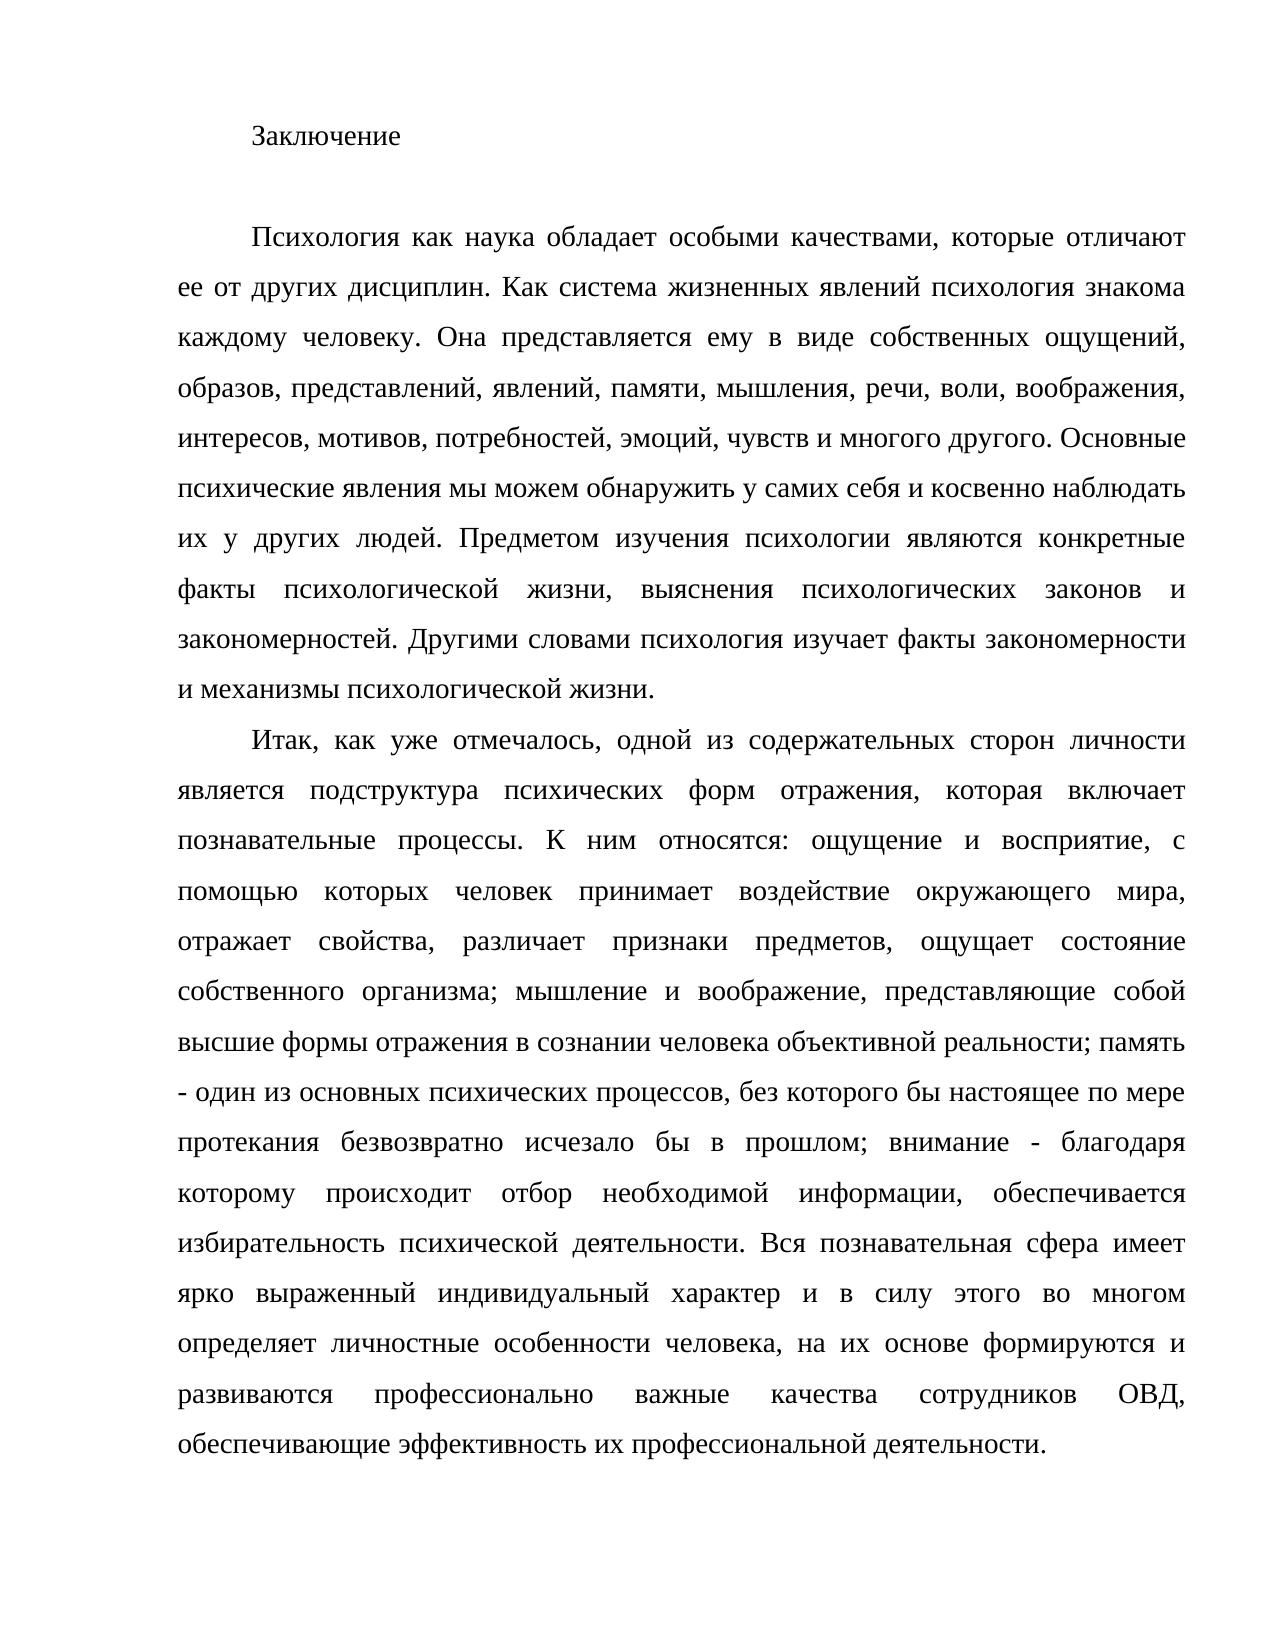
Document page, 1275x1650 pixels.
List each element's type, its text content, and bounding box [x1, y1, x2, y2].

text Психология как наука обладает особыми качествами, которые отличают ее от других дисциплин. Как система жизненных явлений психология знакома каждому человеку. Она представляется ему в виде собственных ощущений, образов, представлений, явлений, памяти, мышления, речи, воли, воображения, интересов, мотивов, потребностей, эмоций, чувств и многого другого. Основные психические явления мы можем обнаружить у самих себя и косвенно наблюдать их у других людей. Предметом изучения психологии являются конкретные факты психологической жизни, выяснения психологических законов и закономерностей. Другими словами психология изучает факты закономерности и механизмы психологической жизни. [177, 219, 1186, 705]
text Итак, как уже отмечалось, одной из содержательных сторон личности является подструктура психических форм отражения, которая включает познавательные процессы. К ним относятся: ощущение и восприятие, с помощью которых человек принимает воздействие окружающего мира, отражает свойства, различает признаки предметов, ощущает состояние собственного организма; мышление и воображение, представляющие собой высшие формы отражения в сознании человека объективной реальности; память - один из основных психических процессов, без которого бы настоящее по мере протекания безвозвратно исчезало бы в прошлом; внимание - благодаря которому происходит отбор необходимой информации, обеспечивается избирательность психической деятельности. Вся познавательная сфера имеет ярко выраженный индивидуальный характер и в силу этого во многом определяет личностные особенности человека, на их основе формируются и развиваются профессионально важные качества сотрудников ОВД, обеспечивающие эффективность их профессиональной деятельности. [177, 722, 1186, 1460]
text Заключение [177, 118, 1186, 152]
